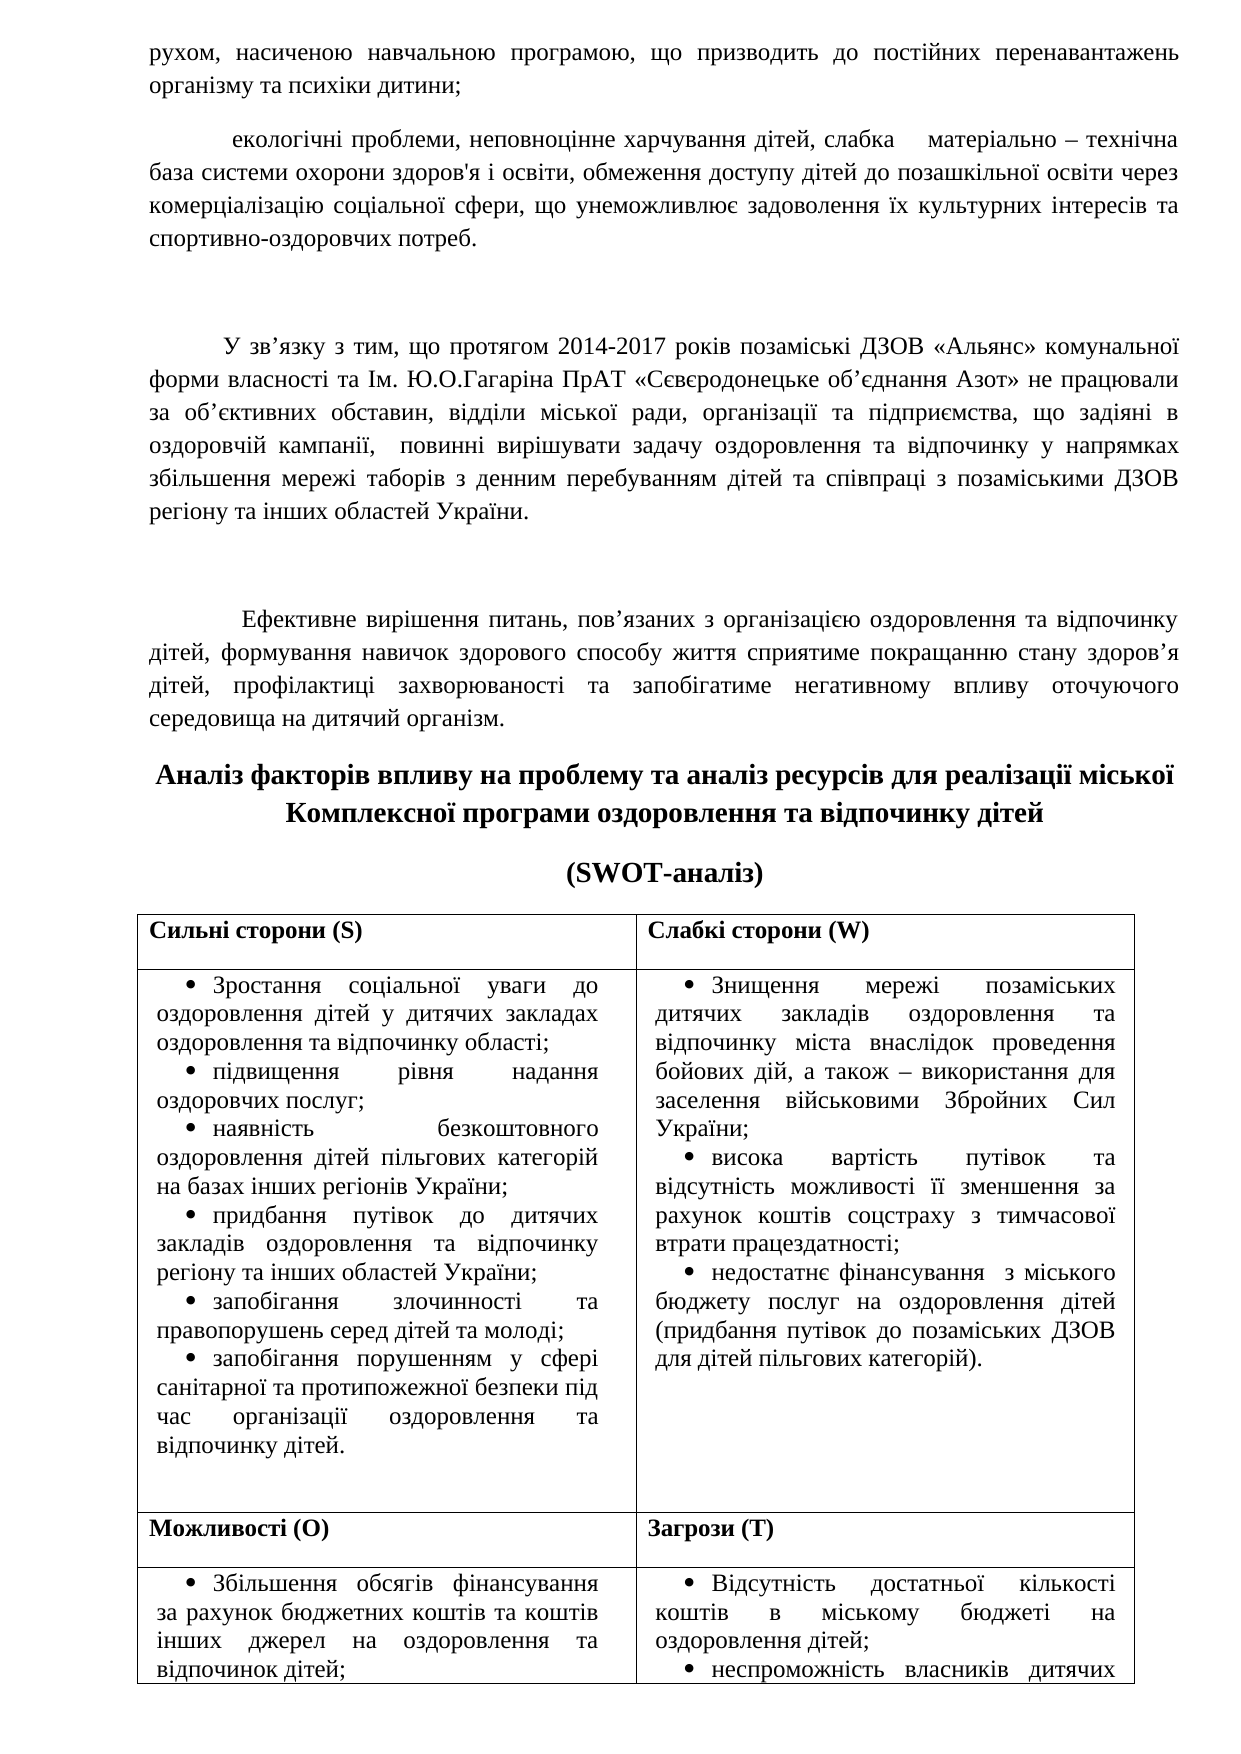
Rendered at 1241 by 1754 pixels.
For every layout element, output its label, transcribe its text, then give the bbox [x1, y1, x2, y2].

table_cell Знищення мережі позаміських дитячих закладів оздоровлення та відпочинку міста внаслідок проведення бойових дій, а також – використання для заселення військовими Збройних Сил України; висока вартість путівок та відсутність можливості її зменшення за рахунок коштів соцстраху з тимчасової втрати працездатності; недостатнє фінансування з міського бюджету послуг на оздоровлення дітей (придбання путівок до позаміських ДЗОВ для дітей пільгових категорій). [637, 970, 1134, 1512]
table_cell Можливості (O) [138, 1513, 636, 1567]
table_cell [637, 1568, 1134, 1683]
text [149, 37, 1180, 99]
table_cell Зростання соціальної уваги до оздоровлення дітей у дитячих закладах оздоровлення та відпочинку області; підвищення рівня надання оздоровчих послуг; наявність безкоштовного оздоровлення дітей пільгових категорій на базах інших регіонів України; придбання путівок до дитячих закладів оздоровлення та відпочинку регіону та інших областей України; запобігання злочинності та правопорушень серед дітей та молоді; запобігання порушенням у сфері санітарної та протипожежної безпеки під час організації оздоровлення та відпочинку дітей. [138, 970, 636, 1512]
table_cell Загрози (T) [637, 1513, 1134, 1567]
text екологічні проблеми, неповноцінне харчування дітей, слабка матеріально – технічна база системи охорони здоров'я і освіти, обмеження доступу дітей до позашкільної освіти через комерціалізацію соціальної сфери, що унеможливлює задоволення їх культурних інтересів та спортивно-оздоровчих потреб. [149, 124, 1180, 252]
table_header Сильні сторони (S) [138, 915, 636, 969]
table_header Слабкі сторони (W) [637, 915, 1134, 969]
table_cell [138, 1568, 636, 1683]
text У зв’язку з тим, що протягом 2014-2017 років позаміські ДЗОВ «Альянс» комунальної форми власності та Ім. Ю.О.Гагаріна ПрАТ «Сєвєродонецьке об’єднання Азот» не працювали за об’єктивних обставин, відділи міської ради, організації та підприємства, що задіяні в оздоровчій кампанії, повинні вирішувати задачу оздоровлення та відпочинку у напрямках збільшення мережі таборів з денним перебуванням дітей та співпраці з позаміськими ДЗОВ регіону та інших областей України. [149, 331, 1180, 525]
text Аналіз факторів впливу на проблему та аналіз ресурсів для реалізації міської Комплексної програми оздоровлення та відпочинку дітей [149, 757, 1180, 829]
text (SWOT-аналіз) [149, 855, 1180, 888]
text Ефективне вирішення питань, пов’язаних з організацією оздоровлення та відпочинку дітей, формування навичок здорового способу життя сприятиме покращанню стану здоров’я дітей, профілактиці захворюваності та запобігатиме негативному впливу оточуючого середовища на дитячий організм. [149, 604, 1180, 732]
